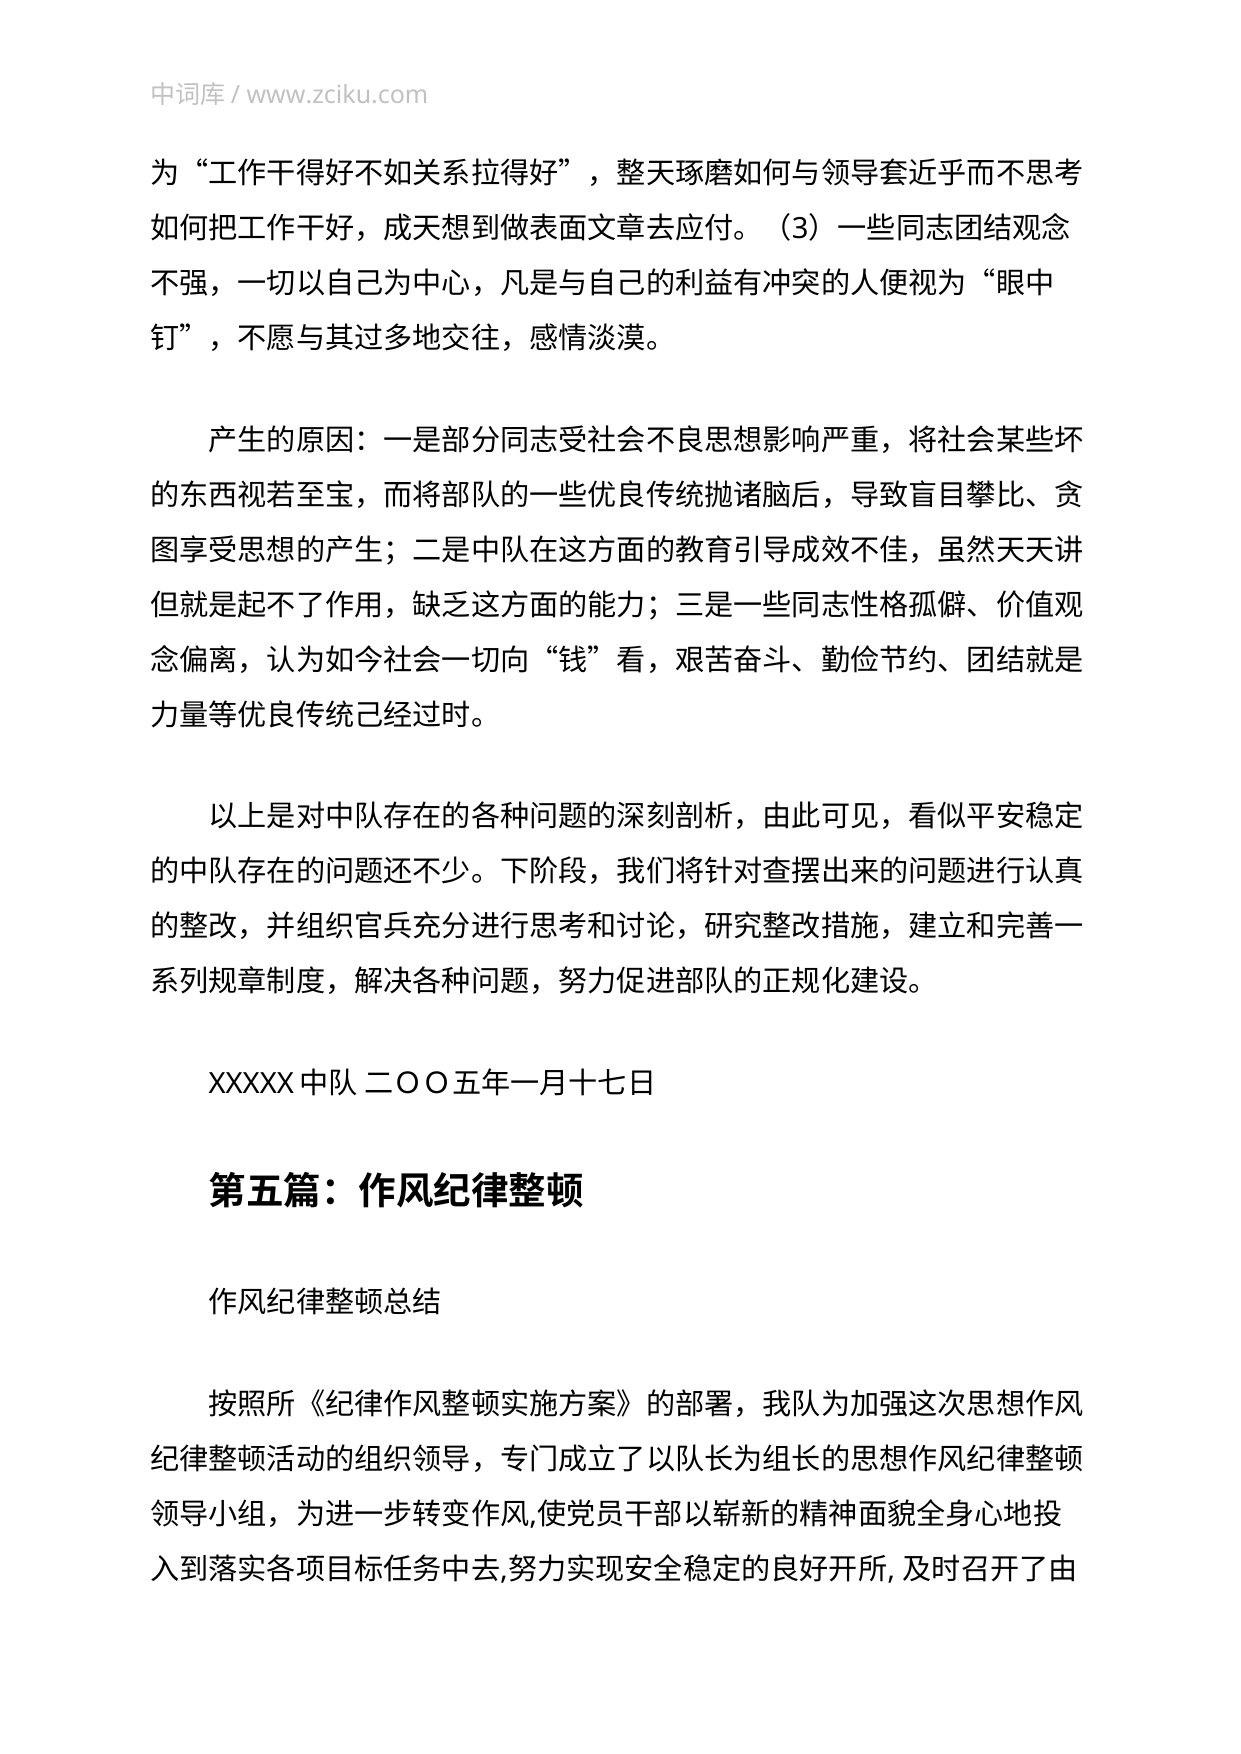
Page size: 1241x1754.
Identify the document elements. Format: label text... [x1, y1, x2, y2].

text 产生的原因：一是部分同志受社会不良思想影响严重，将社会某些坏的东西视若至宝，而将部队的一些优良传统抛诸脑后，导致盲目攀比、贪图享受思想的产生；二是中队在这方面的教育引导成效不佳，虽然天天讲但就是起不了作用，缺乏这方面的能力；三是一些同志性格孤僻、价值观念偏离，认为如今社会一切向“钱”看，艰苦奋斗、勤俭节约、团结就是力量等优良传统己经过时。 [150, 417, 1090, 733]
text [150, 150, 1090, 357]
text XXXXX中队 二ＯＯ五年一月十七日 [150, 1059, 1090, 1102]
text 以上是对中队存在的各种问题的深刻剖析，由此可见，看似平安稳定的中队存在的问题还不少。下阶段，我们将针对查摆出来的问题进行认真的整改，并组织官兵充分进行思考和讨论，研究整改措施，建立和完善一系列规章制度，解决各种问题，努力促进部队的正规化建设。 [150, 793, 1090, 1000]
text 作风纪律整顿总结 [150, 1279, 1090, 1321]
text 第五篇：作风纪律整顿 [150, 1161, 1090, 1216]
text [150, 1380, 1090, 1588]
